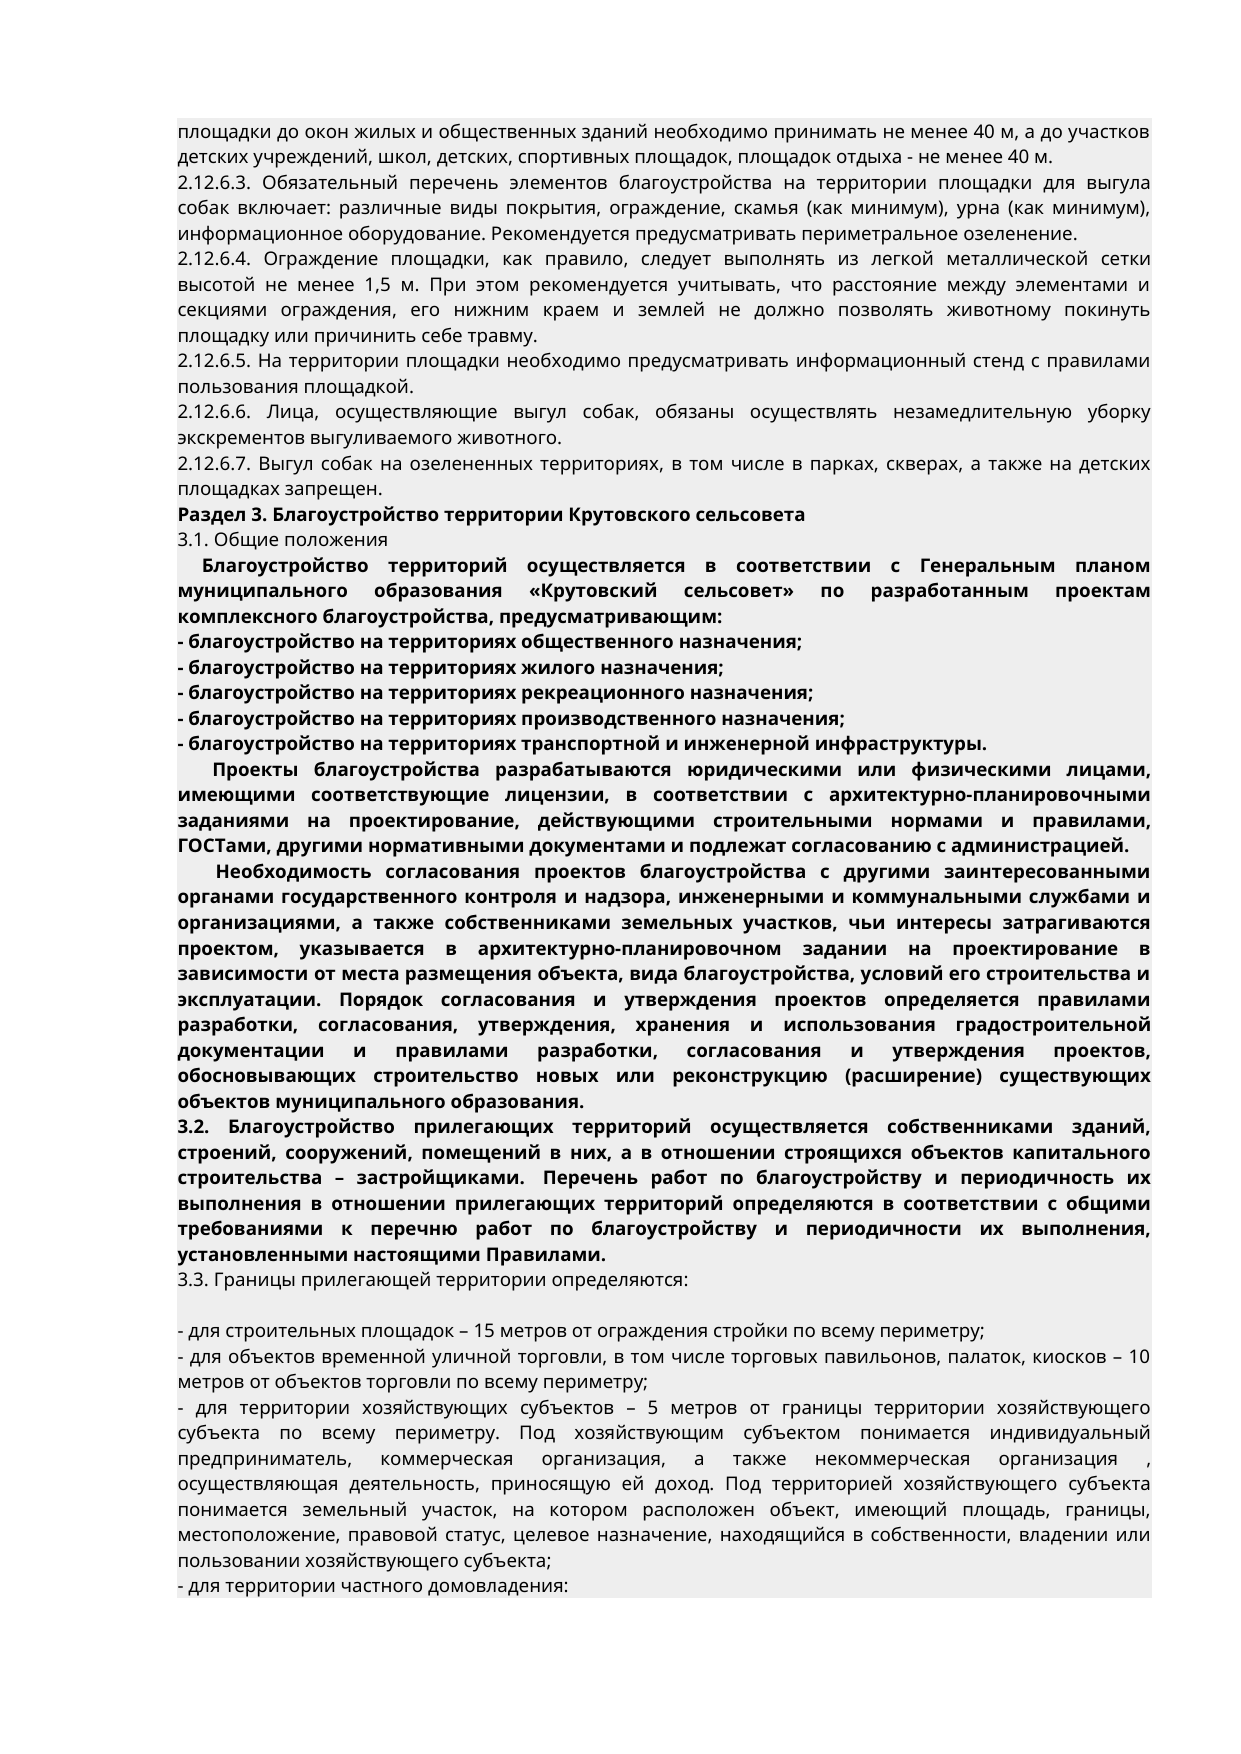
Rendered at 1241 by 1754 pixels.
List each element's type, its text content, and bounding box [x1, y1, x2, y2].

text Благоустройство территорий осуществляется в соответствии с Генеральным планом муниципального образования «Крутовский сельсовет» по разработанным проектам комплексного благоустройства, предусматривающим: [177, 552, 1152, 628]
text - благоустройство на территориях рекреационного назначения; [177, 679, 1152, 705]
text 3.1. Общие положения [177, 526, 1152, 552]
text 2.12.6.4. Ограждение площадки, как правило, следует выполнять из легкой металлической сетки высотой не менее 1,5 м. При этом рекомендуется учитывать, что расстояние между элементами и секциями ограждения, его нижним краем и землей не должно позволять животному покинуть площадку или причинить себе травму. [177, 246, 1152, 348]
text - благоустройство на территориях жилого назначения; [177, 654, 1152, 679]
text - благоустройство на территориях общественного назначения; [177, 628, 1152, 654]
text - для территории хозяйствующих субъектов – 5 метров от границы территории хозяйствующего субъекта по всему периметру. Под хозяйствующим субъектом понимается индивидуальный предприниматель, коммерческая организация, а также некоммерческая организация , осуществляющая деятельность, приносящую ей доход. Под территорией хозяйствующего субъекта понимается земельный участок, на котором расположен объект, имеющий площадь, границы, местоположение, правовой статус, целевое назначение, находящийся в собственности, владении или пользовании хозяйствующего субъекта; [177, 1394, 1152, 1573]
text Необходимость согласования проектов благоустройства с другими заинтересованными органами государственного контроля и надзора, инженерными и коммунальными службами и организациями, а также собственниками земельных участков, чьи интересы затрагиваются проектом, указывается в архитектурно-планировочном задании на проектирование в зависимости от места размещения объекта, вида благоустройства, условий его строительства и эксплуатации. Порядок согласования и утверждения проектов определяется правилами разработки, согласования, утверждения, хранения и использования градостроительной документации и правилами разработки, согласования и утверждения проектов, обосновывающих строительство новых или реконструкцию (расширение) существующих объектов муниципального образования. [177, 858, 1152, 1113]
text - для территории частного домовладения: [177, 1573, 1152, 1598]
text 2.12.6.6. Лица, осуществляющие выгул собак, обязаны осуществлять незамедлительную уборку экскрементов выгуливаемого животного. [177, 399, 1152, 450]
text - для строительных площадок – 15 метров от ограждения стройки по всему периметру; [177, 1318, 1152, 1343]
text 2.12.6.7. Выгул собак на озелененных территориях, в том числе в парках, скверах, а также на детских площадках запрещен. [177, 450, 1152, 501]
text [177, 118, 1152, 169]
text 3.2. Благоустройство прилегающих территорий осуществляется собственниками зданий, строений, сооружений, помещений в них, а в отношении строящихся объектов капитального строительства – застройщиками. Перечень работ по благоустройству и периодичность их выполнения в отношении прилегающих территорий определяются в соответствии с общими требованиями к перечню работ по благоустройству и периодичности их выполнения, установленными настоящими Правилами. [177, 1113, 1152, 1267]
text Раздел 3. Благоустройство территории Крутовского сельсовета [177, 501, 1152, 526]
text - благоустройство на территориях производственного назначения; [177, 705, 1152, 731]
text Проекты благоустройства разрабатываются юридическими или физическими лицами, имеющими соответствующие лицензии, в соответствии с архитектурно-планировочными заданиями на проектирование, действующими строительными нормами и правилами, ГОСТами, другими нормативными документами и подлежат согласованию с администрацией. [177, 756, 1152, 858]
text 2.12.6.3. Обязательный перечень элементов благоустройства на территории площадки для выгула собак включает: различные виды покрытия, ограждение, скамья (как минимум), урна (как минимум), информационное оборудование. Рекомендуется предусматривать периметральное озеленение. [177, 169, 1152, 246]
text - для объектов временной уличной торговли, в том числе торговых павильонов, палаток, киосков – 10 метров от объектов торговли по всему периметру; [177, 1343, 1152, 1394]
text 3.3. Границы прилегающей территории определяются: [177, 1267, 1152, 1292]
text - благоустройство на территориях транспортной и инженерной инфраструктуры. [177, 731, 1152, 756]
text 2.12.6.5. На территории площадки необходимо предусматривать информационный стенд с правилами пользования площадкой. [177, 348, 1152, 399]
